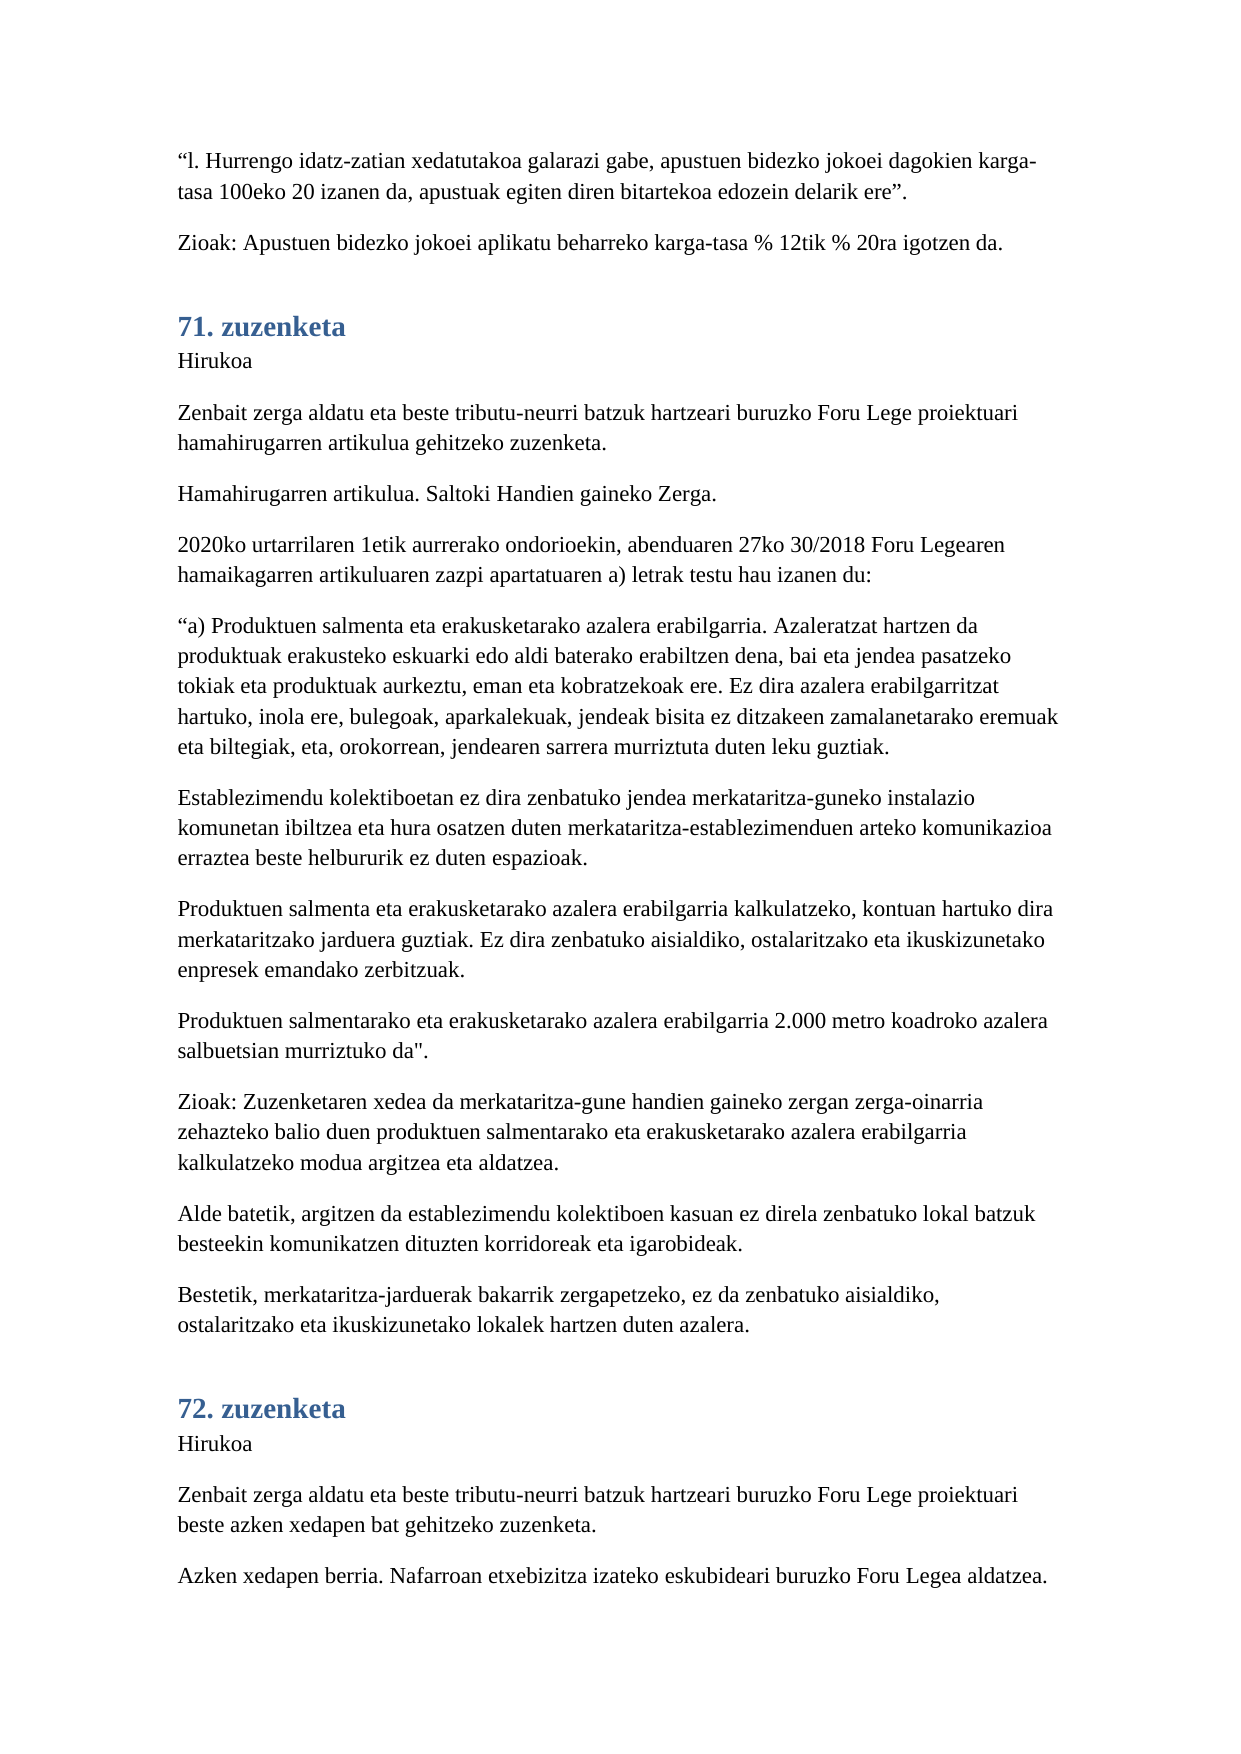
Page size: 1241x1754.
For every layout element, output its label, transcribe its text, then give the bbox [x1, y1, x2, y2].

text Zenbait zerga aldatu eta beste tributu-neurri batzuk hartzeari buruzko Foru Lege proiektuari beste azken xedapen bat gehitzeko zuzenketa. [177, 1481, 1063, 1537]
text Zenbait zerga aldatu eta beste tributu-neurri batzuk hartzeari buruzko Foru Lege proiektuari hamahirugarren artikulua gehitzeko zuzenketa. [177, 399, 1063, 455]
text Hirukoa [177, 348, 1063, 374]
subtitle 72. zuzenketa [177, 1391, 1063, 1425]
text Produktuen salmenta eta erakusketarako azalera erabilgarria kalkulatzeko, kontuan hartuko dira merkataritzako jarduera guztiak. Ez dira zenbatuko aisialdiko, ostalaritzako eta ikuskizunetako enpresek emandako zerbitzuak. [177, 896, 1063, 982]
text Bestetik, merkataritza-jarduerak bakarrik zergapetzeko, ez da zenbatuko aisialdiko, ostalaritzako eta ikuskizunetako lokalek hartzen duten azalera. [177, 1281, 1063, 1337]
text Hirukoa [177, 1430, 1063, 1456]
text Hamahirugarren artikulua. Saltoki Handien gaineko Zerga. [177, 480, 1063, 506]
text Azken xedapen berria. Nafarroan etxebizitza izateko eskubideari buruzko Foru Legea aldatzea. [177, 1562, 1063, 1588]
text “a) Produktuen salmenta eta erakusketarako azalera erabilgarria. Azaleratzat hartzen da produktuak erakusteko eskuarki edo aldi baterako erabiltzen dena, bai eta jendea pasatzeko tokiak eta produktuak aurkeztu, eman eta kobratzekoak ere. Ez dira azalera erabilgarritzat hartuko, inola ere, bulegoak, aparkalekuak, jendeak bisita ez ditzakeen zamalanetarako eremuak eta biltegiak, eta, orokorrean, jendearen sarrera murriztuta duten leku guztiak. [177, 612, 1063, 759]
subtitle 71. zuzenketa [177, 309, 1063, 343]
text Produktuen salmentarako eta erakusketarako azalera erabilgarria 2.000 metro koadroko azalera salbuetsian murriztuko da". [177, 1007, 1063, 1063]
text Zioak: Zuzenketaren xedea da merkataritza-gune handien gaineko zergan zerga-oinarria zehazteko balio duen produktuen salmentarako eta erakusketarako azalera erabilgarria kalkulatzeko modua argitzea eta aldatzea. [177, 1088, 1063, 1175]
text 2020ko urtarrilaren 1etik aurrerako ondorioekin, abenduaren 27ko 30/2018 Foru Legearen hamaikagarren artikuluaren zazpi apartatuaren a) letrak testu hau izanen du: [177, 531, 1063, 587]
text Alde batetik, argitzen da establezimendu kolektiboen kasuan ez direla zenbatuko lokal batzuk besteekin komunikatzen dituzten korridoreak eta igarobideak. [177, 1200, 1063, 1256]
text “l. Hurrengo idatz-zatian xedatutakoa galarazi gabe, apustuen bidezko jokoei dagokien karga-tasa 100eko 20 izanen da, apustuak egiten diren bitartekoa edozein delarik ere”. [177, 148, 1063, 204]
text Establezimendu kolektiboetan ez dira zenbatuko jendea merkataritza-guneko instalazio komunetan ibiltzea eta hura osatzen duten merkataritza-establezimenduen arteko komunikazioa erraztea beste helbururik ez duten espazioak. [177, 784, 1063, 871]
text Zioak: Apustuen bidezko jokoei aplikatu beharreko karga-tasa % 12tik % 20ra igotzen da. [177, 229, 1063, 255]
